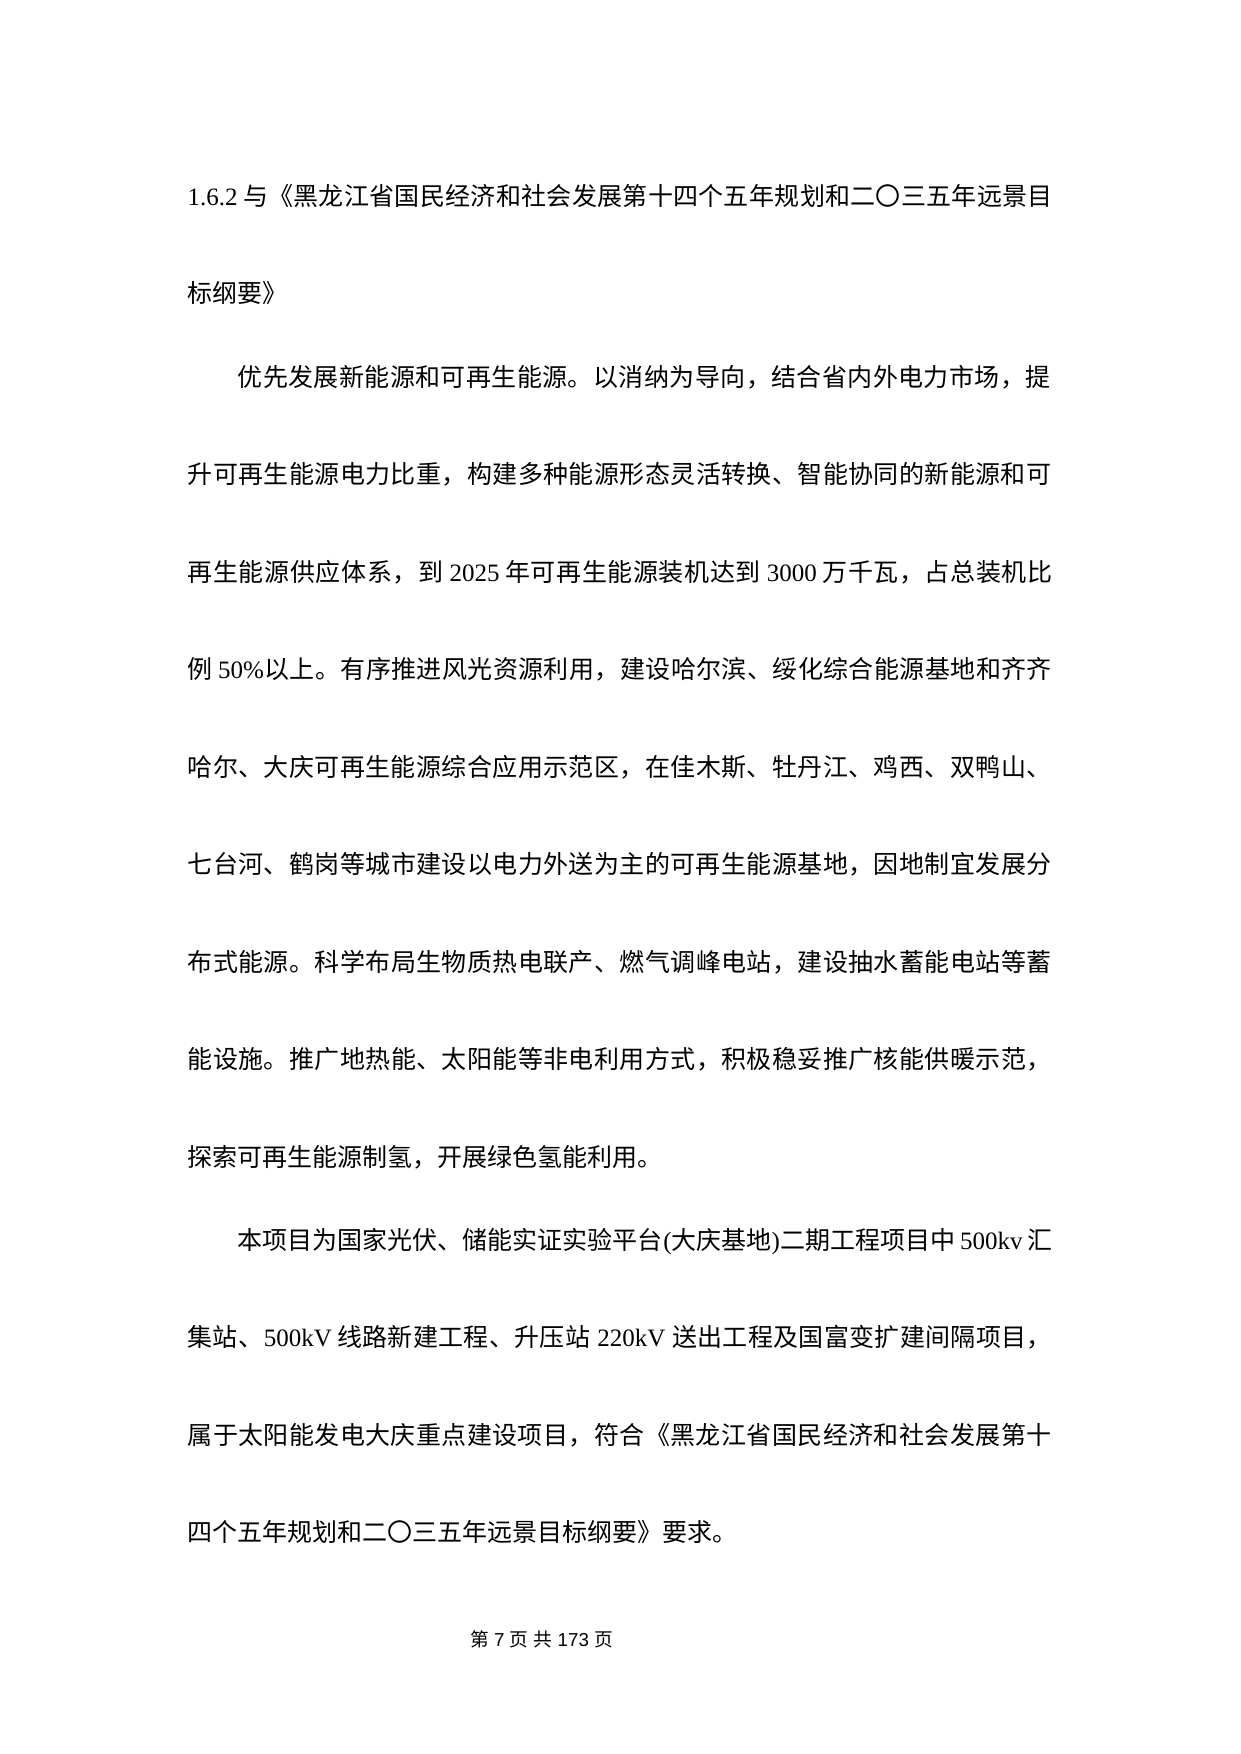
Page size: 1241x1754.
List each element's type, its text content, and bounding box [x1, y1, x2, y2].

text 本项目为国家光伏、储能实证实验平台(大庆基地)二期工程项目中500kv汇集站、500kV线路新建工程、升压站 220kV 送出工程及国富变扩建间隔项目，属于太阳能发电大庆重点建设项目，符合《黑龙江省国民经济和社会发展第十四个五年规划和二〇三五年远景目标纲要》要求。 [187, 1206, 1053, 1563]
text 1.6.2与《黑龙江省国民经济和社会发展第十四个五年规划和二〇三五年远景目标纲要》 [187, 162, 1053, 324]
text 优先发展新能源和可再生能源。以消纳为导向，结合省内外电力市场，提升可再生能源电力比重，构建多种能源形态灵活转换、智能协同的新能源和可再生能源供应体系，到2025年可再生能源装机达到3000万千瓦，占总装机比例50%以上。有序推进风光资源利用，建设哈尔滨、绥化综合能源基地和齐齐哈尔、大庆可再生能源综合应用示范区，在佳木斯、牡丹江、鸡西、双鸭山、七台河、鹤岗等城市建设以电力外送为主的可再生能源基地，因地制宜发展分布式能源。科学布局生物质热电联产、燃气调峰电站，建设抽水蓄能电站等蓄能设施。推广地热能、太阳能等非电利用方式，积极稳妥推广核能供暖示范，探索可再生能源制氢，开展绿色氢能利用。 [187, 343, 1053, 1188]
